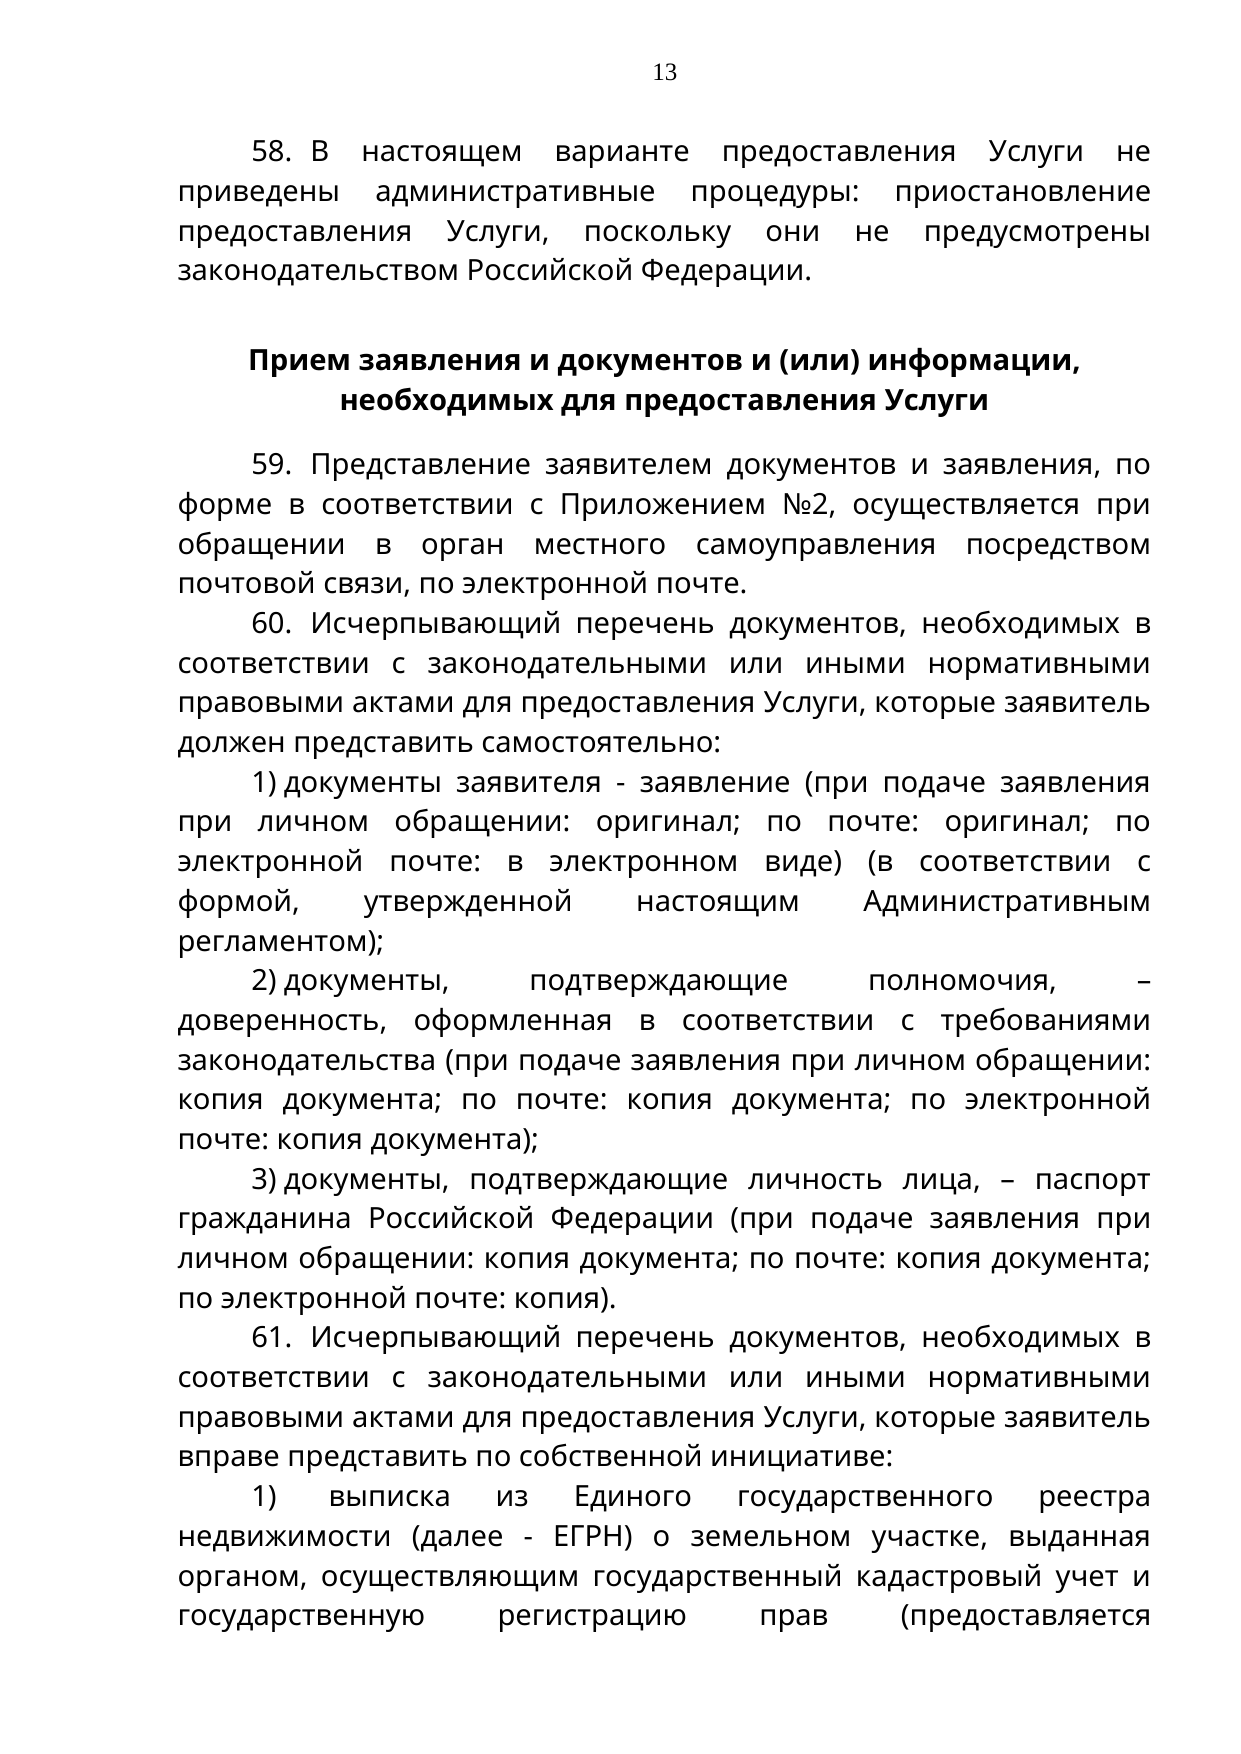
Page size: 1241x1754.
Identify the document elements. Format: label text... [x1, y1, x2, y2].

list документы заявителя - заявление (при подаче заявления при личном обращении: оригинал; по почте: оригинал; по электронной почте: в электронном виде) (в соответствии с формой, утвержденной настоящим Административным регламентом); [177, 761, 1152, 959]
list Исчерпывающий перечень документов, необходимых в соответствии с законодательными или иными нормативными правовыми актами для предоставления Услуги, которые заявитель должен представить самостоятельно: [177, 602, 1152, 761]
text Прием заявления и документов и (или) информации, необходимых для предоставления Услуги [177, 339, 1152, 418]
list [177, 1475, 1152, 1634]
list документы, подтверждающие полномочия, – доверенность, оформленная в соответствии с требованиями законодательства (при подаче заявления при личном обращении: копия документа; по почте: копия документа; по электронной почте: копия документа); [177, 959, 1152, 1158]
list Представление заявителем документов и заявления, по форме в соответствии с Приложением №2, осуществляется при обращении в орган местного самоуправления посредством почтовой связи, по электронной почте. [177, 443, 1152, 602]
list В настоящем варианте предоставления Услуги не приведены административные процедуры: приостановление предоставления Услуги, поскольку они не предусмотрены законодательством Российской Федерации. [177, 130, 1152, 289]
list документы, подтверждающие личность лица, – паспорт гражданина Российской Федерации (при подаче заявления при личном обращении: копия документа; по почте: копия документа; по электронной почте: копия). [177, 1158, 1152, 1317]
list Исчерпывающий перечень документов, необходимых в соответствии с законодательными или иными нормативными правовыми актами для предоставления Услуги, которые заявитель вправе представить по собственной инициативе: [177, 1317, 1152, 1475]
